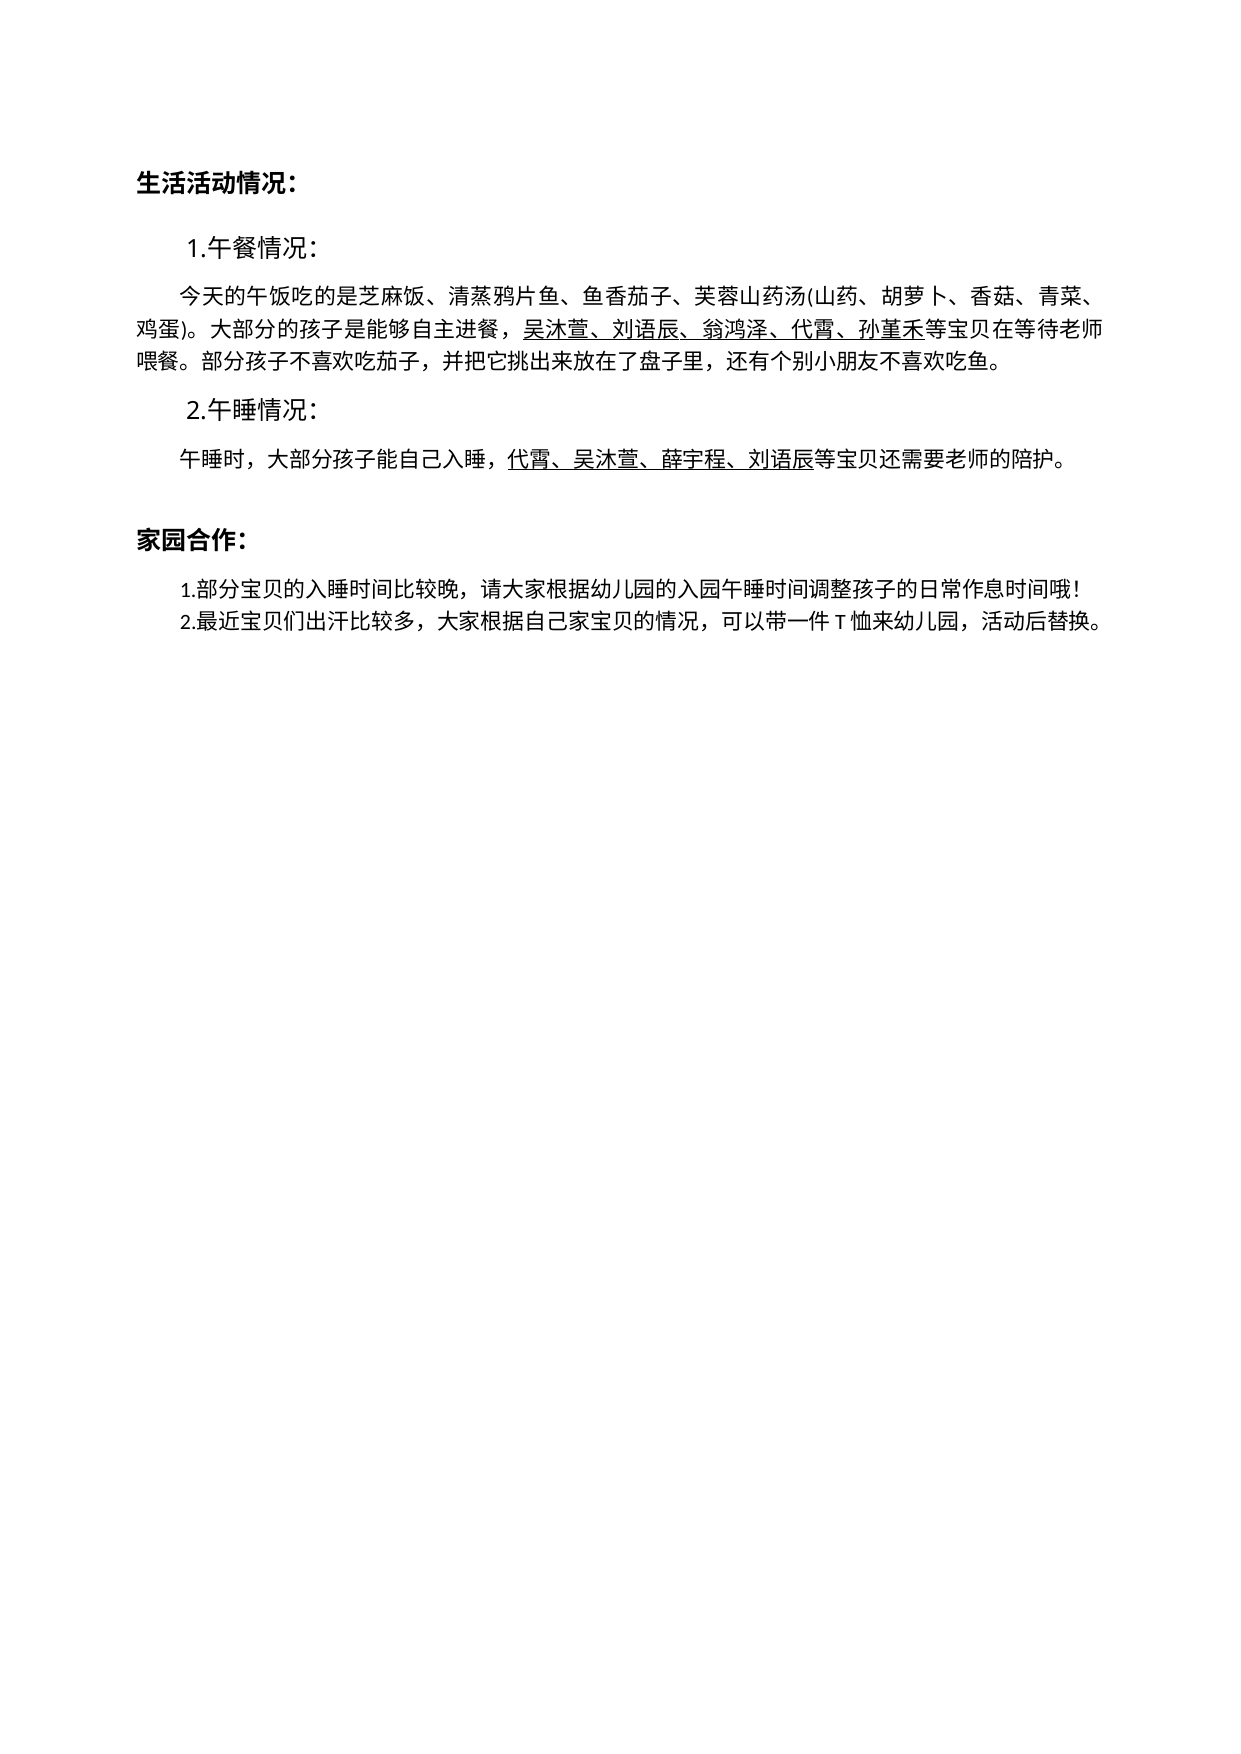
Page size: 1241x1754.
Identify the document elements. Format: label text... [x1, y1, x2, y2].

text 午睡时，大部分孩子能自己入睡，代霄、吴沐萱、薛宇程、刘语辰等宝贝还需要老师的陪护。 [136, 441, 1104, 474]
text 2.最近宝贝们出汗比较多，大家根据自己家宝贝的情况，可以带一件T恤来幼儿园，活动后替换。 [136, 604, 1104, 636]
text 今天的午饭吃的是芝麻饭、清蒸鸦片鱼、鱼香茄子、芙蓉山药汤(山药、胡萝卜、香菇、青菜、鸡蛋)。大部分的孩子是能够自主进餐，吴沐萱、刘语辰、翁鸿泽、代霄、孙堇禾等宝贝在等待老师喂餐。部分孩子不喜欢吃茄子，并把它挑出来放在了盘子里，还有个别小朋友不喜欢吃鱼。 [136, 279, 1104, 376]
text 生活活动情况： [136, 149, 1104, 214]
text 2.午睡情况： [136, 376, 1104, 441]
text 家园合作： [136, 506, 1104, 571]
text 1.部分宝贝的入睡时间比较晚，请大家根据幼儿园的入园午睡时间调整孩子的日常作息时间哦！ [136, 571, 1104, 604]
text 1.午餐情况： [136, 214, 1104, 279]
